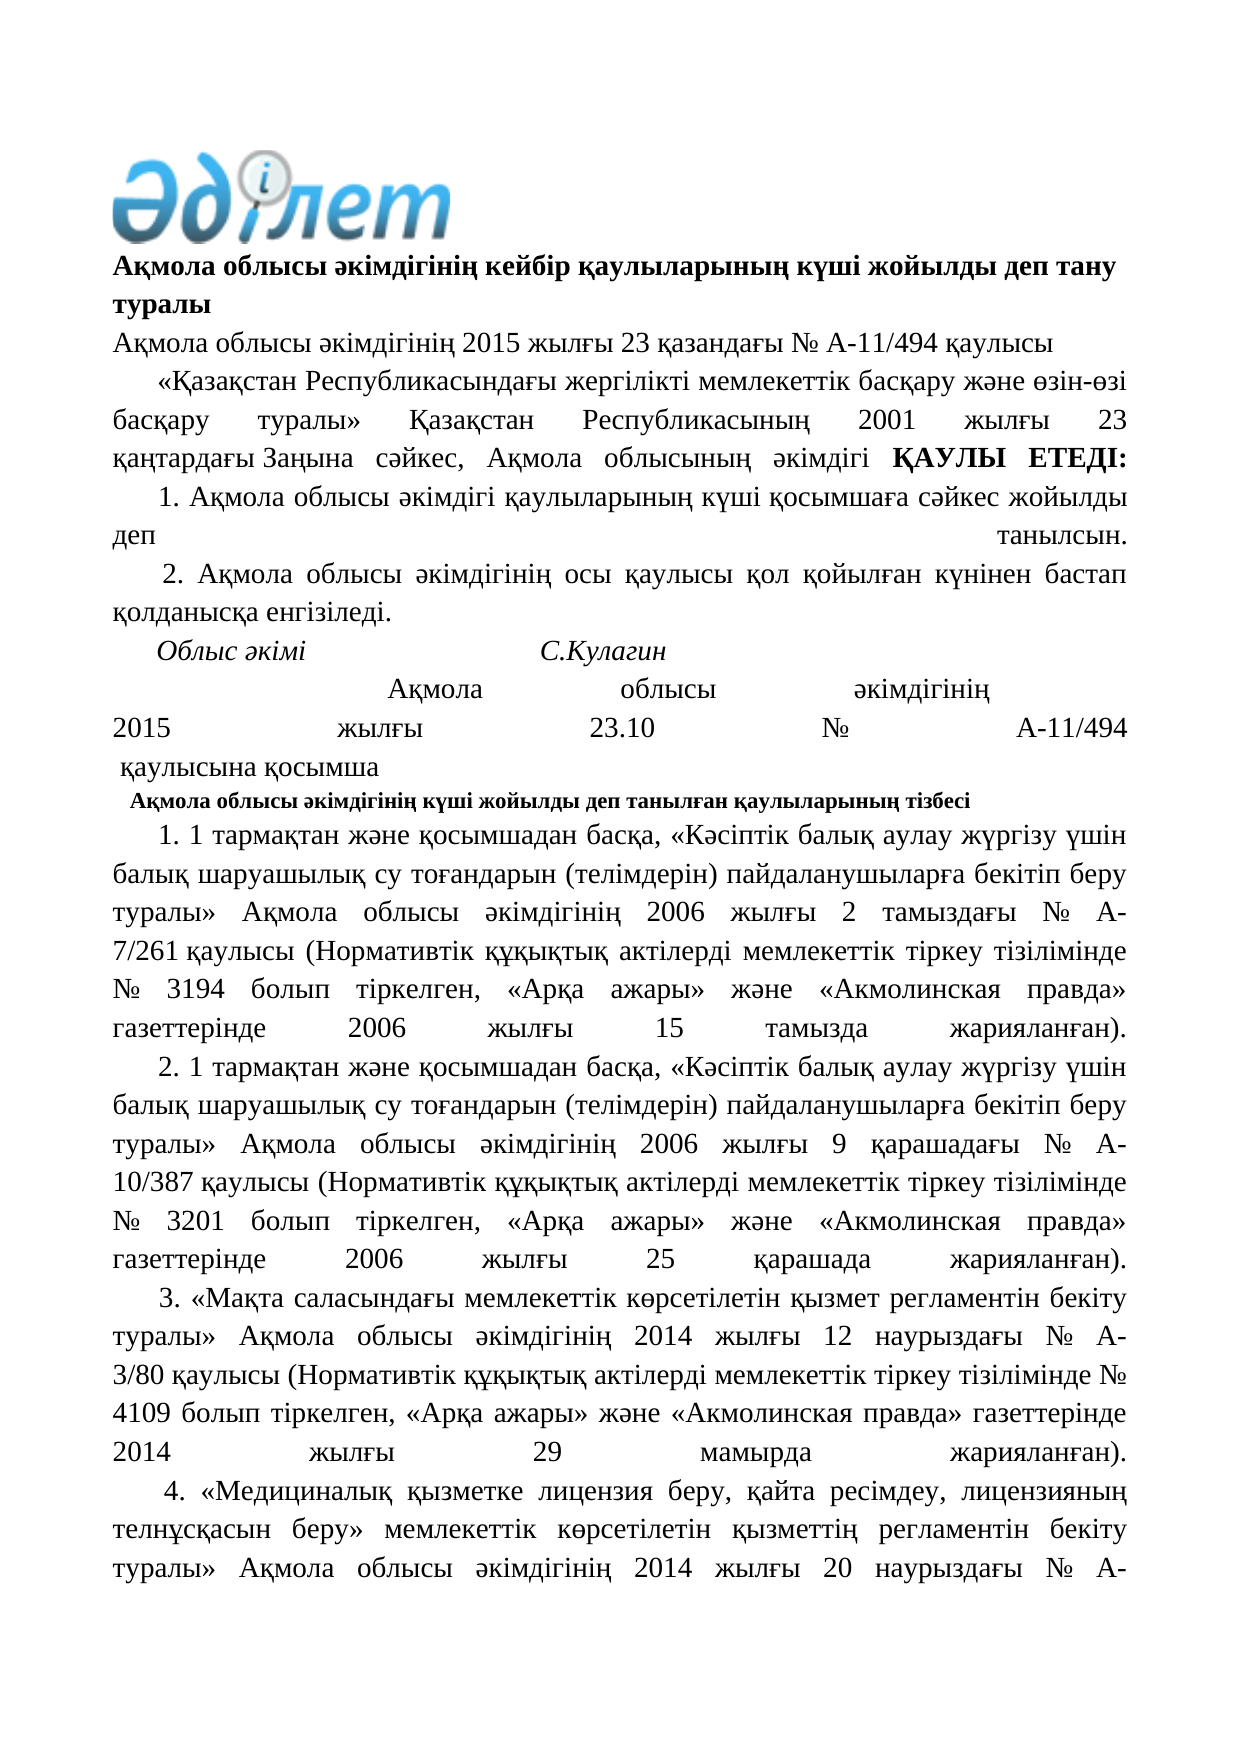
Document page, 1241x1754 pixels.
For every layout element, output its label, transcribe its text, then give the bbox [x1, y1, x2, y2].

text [112, 817, 1128, 1583]
text Ақмола облысы әкімдігінің 2015 жылғы 23.10 № А-11/494 қаулысына қосымша [112, 672, 1128, 782]
picture [112, 150, 451, 244]
text Ақмола облысы әкімдігінің күші жойылды деп танылған қаулыларының тізбесі [112, 787, 1128, 813]
text Ақмола облысы әкімдігінің кейбір қаулыларының күші жойылды деп тану туралы [112, 248, 1128, 320]
text Ақмола облысы әкімдігінің 2015 жылғы 23 қазандағы № А-11/494 қаулысы [112, 325, 1128, 358]
text Облыс әкімі С.Кулагин [112, 633, 1128, 667]
text «Қазақстан Республикасындағы жергілікті мемлекеттік басқару және өзін-өзі басқару туралы» Қазақстан Республикасының 2001 жылғы 23 қаңтардағы Заңына сәйкес, Ақмола облысының әкімдігі ҚАУЛЫ ЕТЕДІ: 1. Ақмола облысы әкімдігі қаулыларының күші қосымшаға сәйкес жойылды деп танылсын. 2. Ақмола облысы әкімдігінің осы қаулысы қол қойылған күнінен бастап қолданысқа енгізіледі. [112, 363, 1128, 628]
